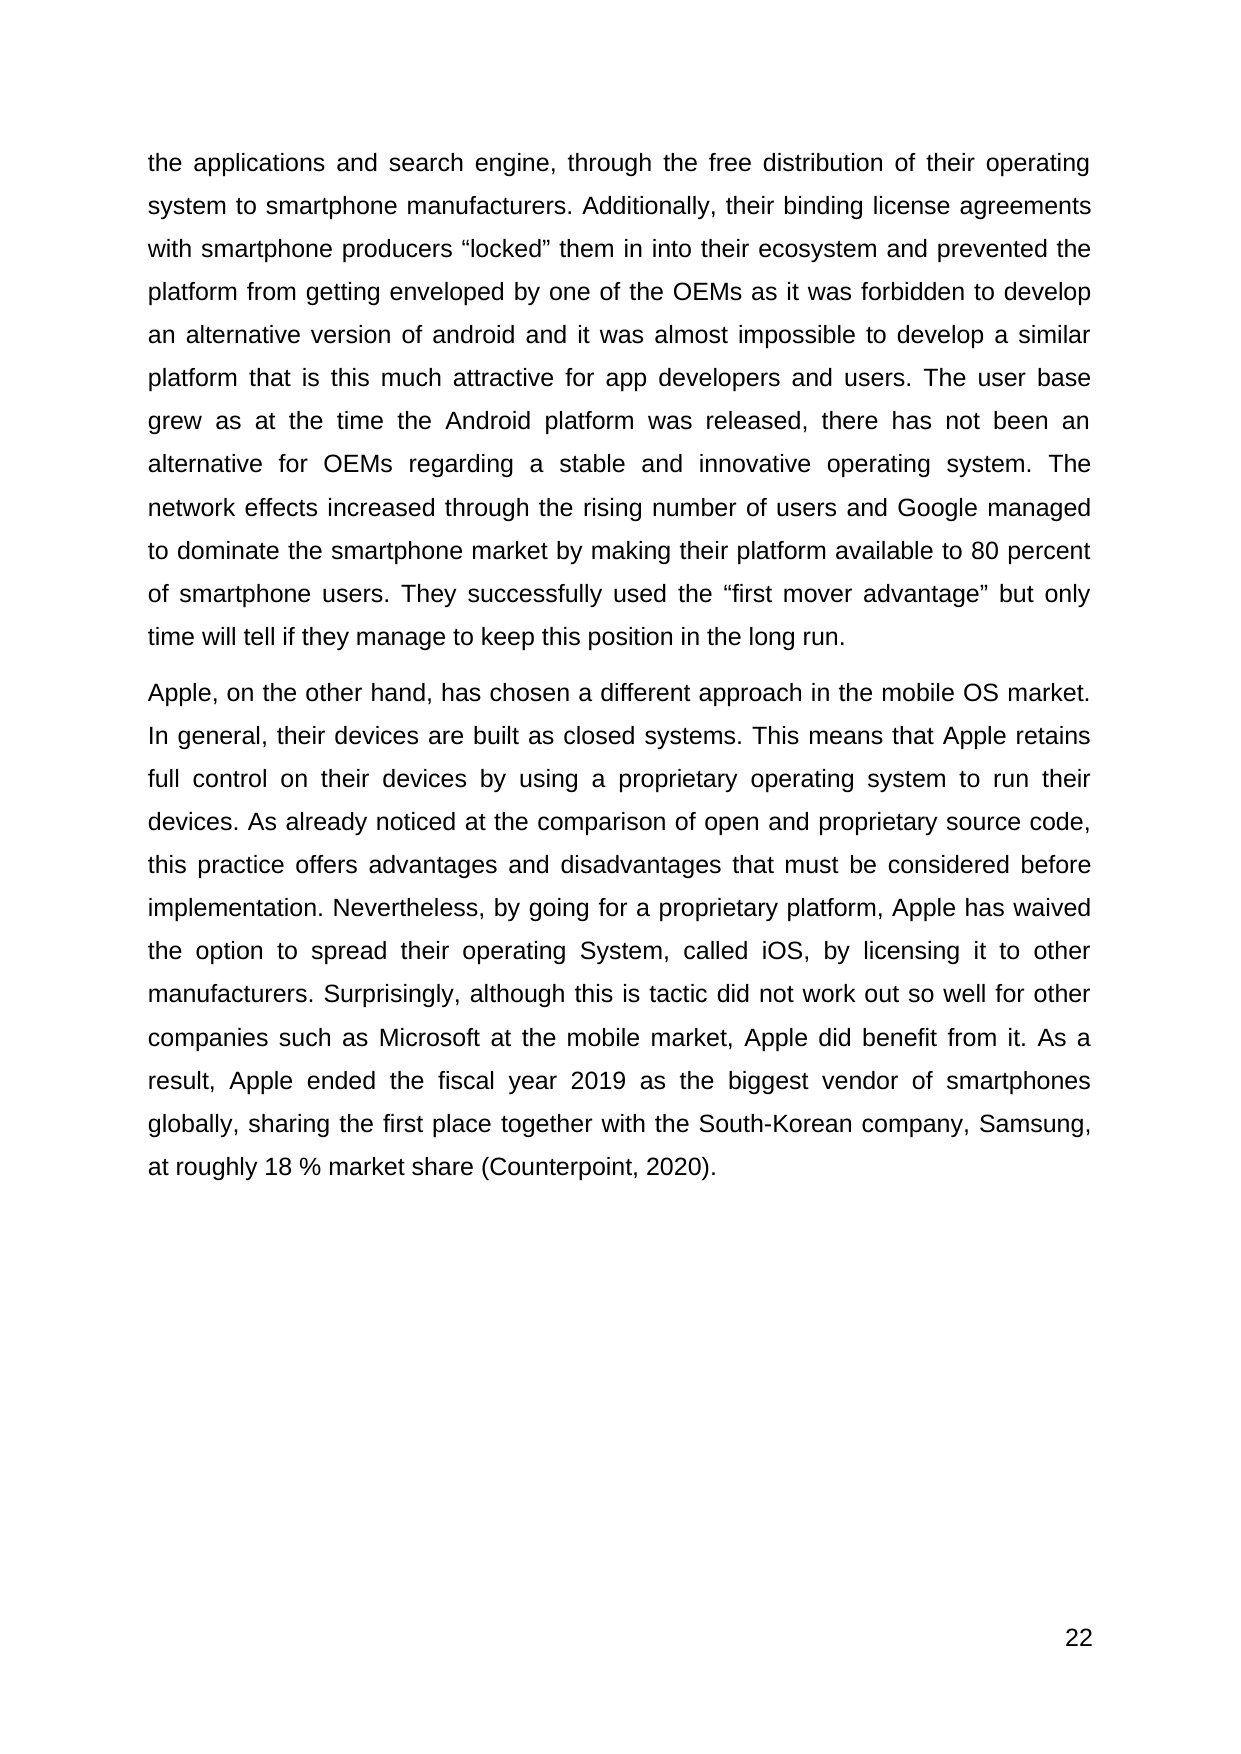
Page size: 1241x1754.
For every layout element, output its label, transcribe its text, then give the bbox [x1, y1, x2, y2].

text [148, 148, 1093, 651]
text Apple, on the other hand, has chosen a different approach in the mobile OS market. In general, their devices are built as closed systems. This means that Apple retains full control on their devices by using a proprietary operating system to run their devices. As already noticed at the comparison of open and proprietary source code, this practice offers advantages and disadvantages that must be considered before implementation. Nevertheless, by going for a proprietary platform, Apple has waived the option to spread their operating System, called iOS, by licensing it to other manufacturers. Surprisingly, although this is tactic did not work out so well for other companies such as Microsoft at the mobile market, Apple did benefit from it. As a result, Apple ended the fiscal year 2019 as the biggest vendor of smartphones globally, sharing the first place together with the South-Korean company, Samsung, at roughly 18 % market share (Counterpoint, 2020). [148, 678, 1093, 1181]
